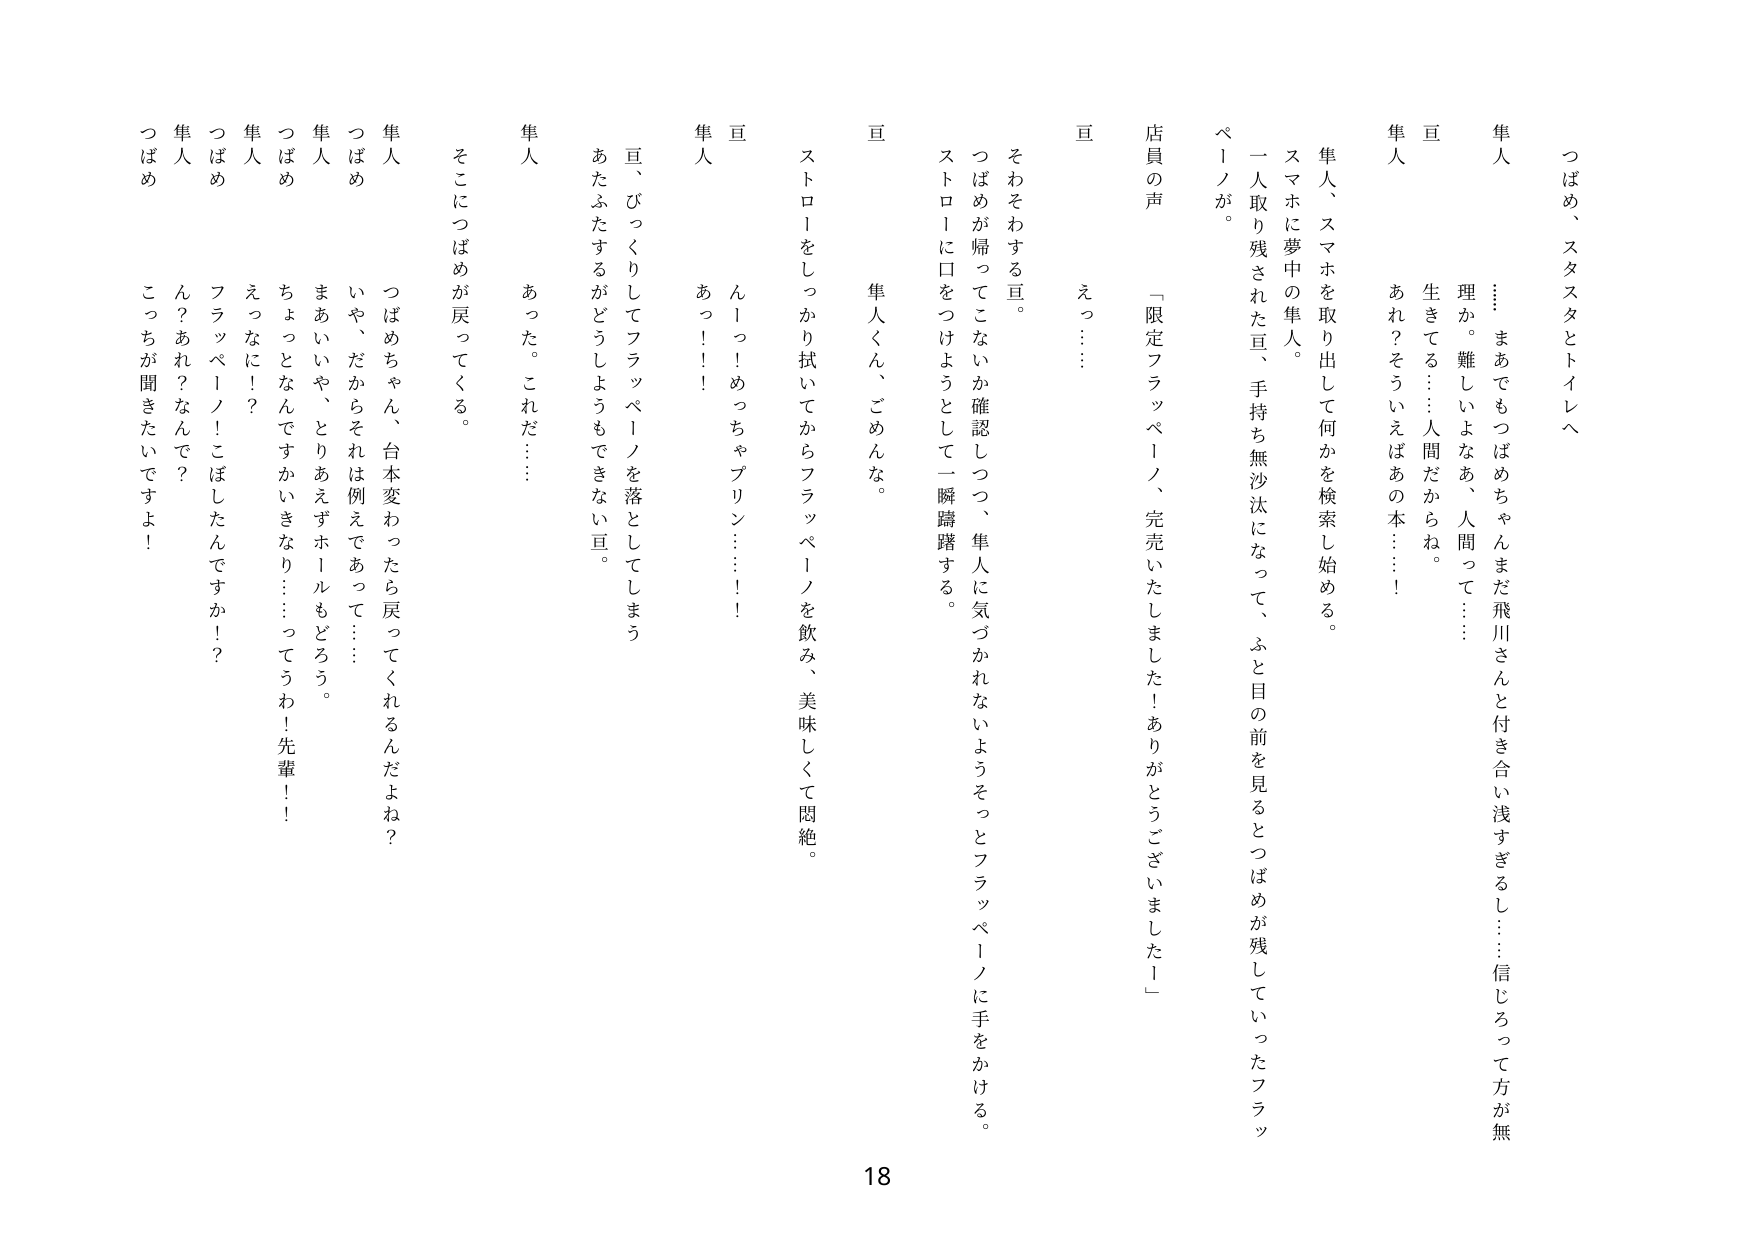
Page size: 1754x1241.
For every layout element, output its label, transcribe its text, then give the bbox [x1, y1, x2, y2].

text 隼人 あっ！！！ [686, 124, 721, 1146]
text つばめ、スタスタとトイレへ [1553, 124, 1588, 1146]
text 隼人 あった。これだ…… [513, 124, 547, 1146]
text 亘 えっ…… [1068, 124, 1102, 1146]
text そわそわする亘。 [998, 124, 1033, 1146]
text 隼人 ん？あれ？なんで？ [166, 124, 201, 1146]
text 隼人 つばめちゃん、台本変わったら戻ってくれるんだよね？ [374, 124, 409, 1146]
text あたふたするがどうしようもできない亘。 [582, 124, 617, 1146]
text つばめ フラッペーノ！こぼしたんですか！？ [201, 124, 235, 1146]
text そこにつばめが戻ってくる。 [443, 124, 478, 1146]
text ストローをしっかり拭いてからフラッペーノを飲み、美味しくて悶絶。 [790, 124, 825, 1146]
text 隼人 まあいいや、とりあえずホールもどろう。 [304, 124, 339, 1146]
text 隼人 ……まあでもつばめちゃんまだ飛川さんと付き合い浅すぎるし……信じろって方が無理か。難しいよなあ、人間って…… [1449, 124, 1519, 1146]
text 一人取り残された亘、手持ち無沙汰になって、ふと目の前を見るとつばめが残していったフラッペーノが。 [1206, 124, 1276, 1146]
text つばめ こっちが聞きたいですよ！ [131, 124, 166, 1146]
text つばめ ちょっとなんですかいきなり……ってうわ！先輩！！ [270, 124, 304, 1146]
text つばめが帰ってこないか確認しつつ、隼人に気づかれないようそっとフラッペーノに手をかける。 [964, 124, 998, 1146]
text 店員の声 「限定フラッペーノ、完売いたしました！ありがとうございましたー」 [1137, 124, 1172, 1146]
text ストローに口をつけようとして一瞬躊躇する。 [929, 124, 964, 1146]
text 亘 隼人くん、ごめんな。 [859, 124, 894, 1146]
text 亘 生きてる……人間だからね。 [1414, 124, 1449, 1146]
text 隼人 えっなに！？ [235, 124, 270, 1146]
text つばめ いや、だからそれは例えであって…… [339, 124, 374, 1146]
text 隼人、スマホを取り出して何かを検索し始める。 [1311, 124, 1345, 1146]
text 亘、びっくりしてフラッペーノを落としてしまう [617, 124, 651, 1146]
text 亘 んーっ！めっちゃプリン……！！ [721, 124, 756, 1146]
text スマホに夢中の隼人。 [1276, 124, 1311, 1146]
text 隼人 あれ？そういえばあの本……！ [1380, 124, 1414, 1146]
